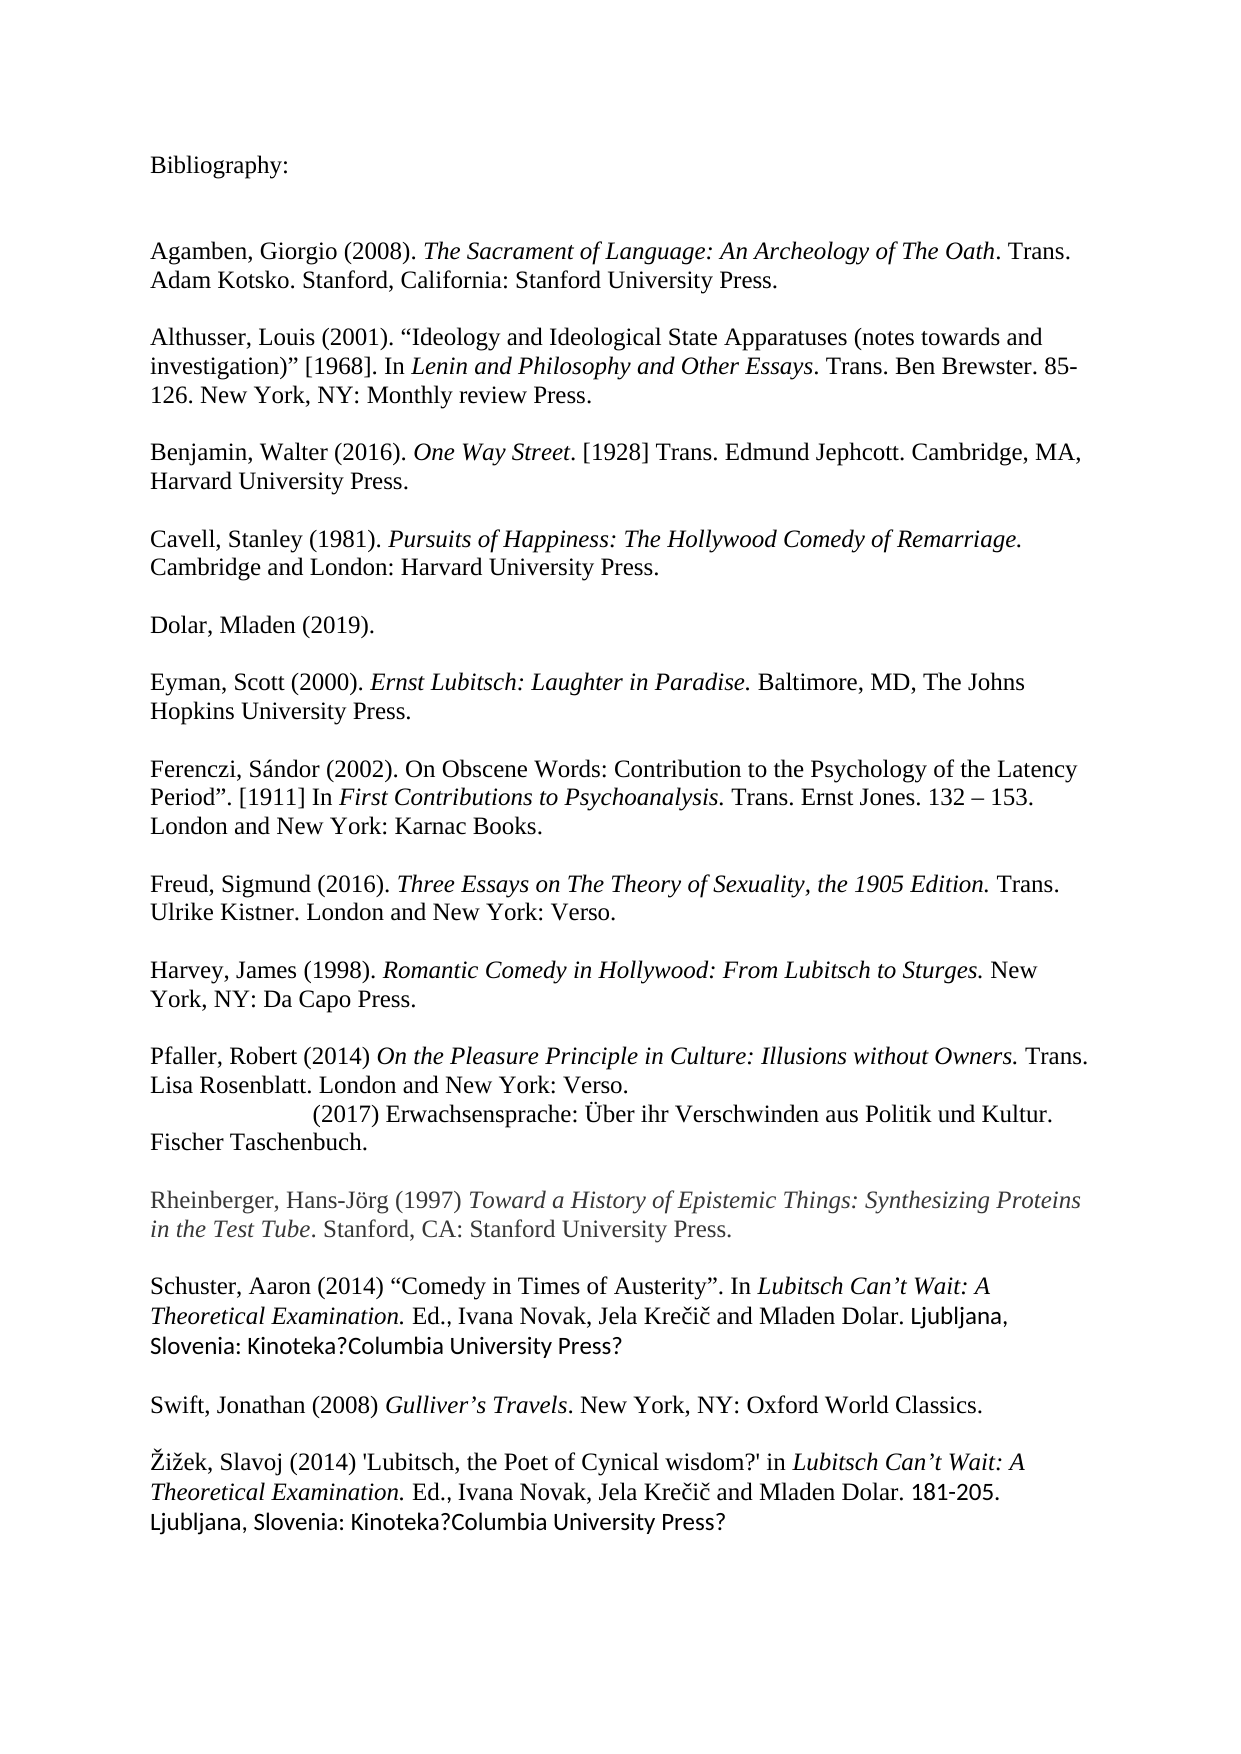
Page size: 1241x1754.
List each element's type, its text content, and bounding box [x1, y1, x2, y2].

text Harvey, James (1998). Romantic Comedy in Hollywood: From Lubitsch to Sturges. New York, NY: Da Capo Press. [150, 955, 1090, 1012]
text Swift, Jonathan (2008) Gulliver’s Travels. New York, NY: Oxford World Classics. [150, 1390, 1090, 1418]
text Cavell, Stanley (1981). Pursuits of Happiness: The Hollywood Comedy of Remarriage. Cambridge and London: Harvard University Press. [150, 524, 1090, 581]
text Eyman, Scott (2000). Ernst Lubitsch: Laughter in Paradise. Baltimore, MD, The Johns Hopkins University Press. [150, 667, 1090, 725]
text Ferenczi, Sándor (2002). On Obscene Words: Contribution to the Psychology of the Latency Period”. [1911] In First Contributions to Psychoanalysis. Trans. Ernst Jones. 132 – 153. London and New York: Karnac Books. [150, 754, 1090, 840]
text Žižek, Slavoj (2014) 'Lubitsch, the Poet of Cynical wisdom?' in Lubitsch Can’t Wait: A Theoretical Examination. Ed., Ivana Novak, Jela Krečič and Mladen Dolar. 181-205. Ljubljana, Slovenia: Kinoteka?Columbia University Press? [150, 1447, 1090, 1537]
text Rheinberger, Hans-Jörg (1997) Toward a History of Epistemic Things: Synthesizing Proteins in the Test Tube. Stanford, CA: Stanford University Press. [150, 1185, 1090, 1242]
text Pfaller, Robert (2014) On the Pleasure Principle in Culture: Illusions without Owners. Trans. Lisa Rosenblatt. London and New York: Verso. [150, 1041, 1090, 1099]
text Bibliography: [150, 150, 1090, 179]
text Althusser, Louis (2001). “Ideology and Ideological State Apparatuses (notes towards and investigation)” [1968]. In Lenin and Philosophy and Other Essays. Trans. Ben Brewster. 85-126. New York, NY: Monthly review Press. [150, 322, 1090, 409]
text Freud, Sigmund (2016). Three Essays on The Theory of Sexuality, the 1905 Edition. Trans. Ulrike Kistner. London and New York: Verso. [150, 869, 1090, 926]
text (2017) Erwachsensprache: Über ihr Verschwinden aus Politik und Kultur. Fischer Taschenbuch. [150, 1099, 1090, 1156]
text Dolar, Mladen (2019). [150, 610, 1090, 639]
text Agamben, Giorgio (2008). The Sacrament of Language: An Archeology of The Oath. Trans. Adam Kotsko. Stanford, California: Stanford University Press. [150, 236, 1090, 294]
text Schuster, Aaron (2014) “Comedy in Times of Austerity”. In Lubitsch Can’t Wait: A Theoretical Examination. Ed., Ivana Novak, Jela Krečič and Mladen Dolar. Ljubljana, Slovenia: Kinoteka?Columbia University Press? [150, 1271, 1090, 1361]
text Benjamin, Walter (2016). One Way Street. [1928] Trans. Edmund Jephcott. Cambridge, MA, Harvard University Press. [150, 437, 1090, 495]
